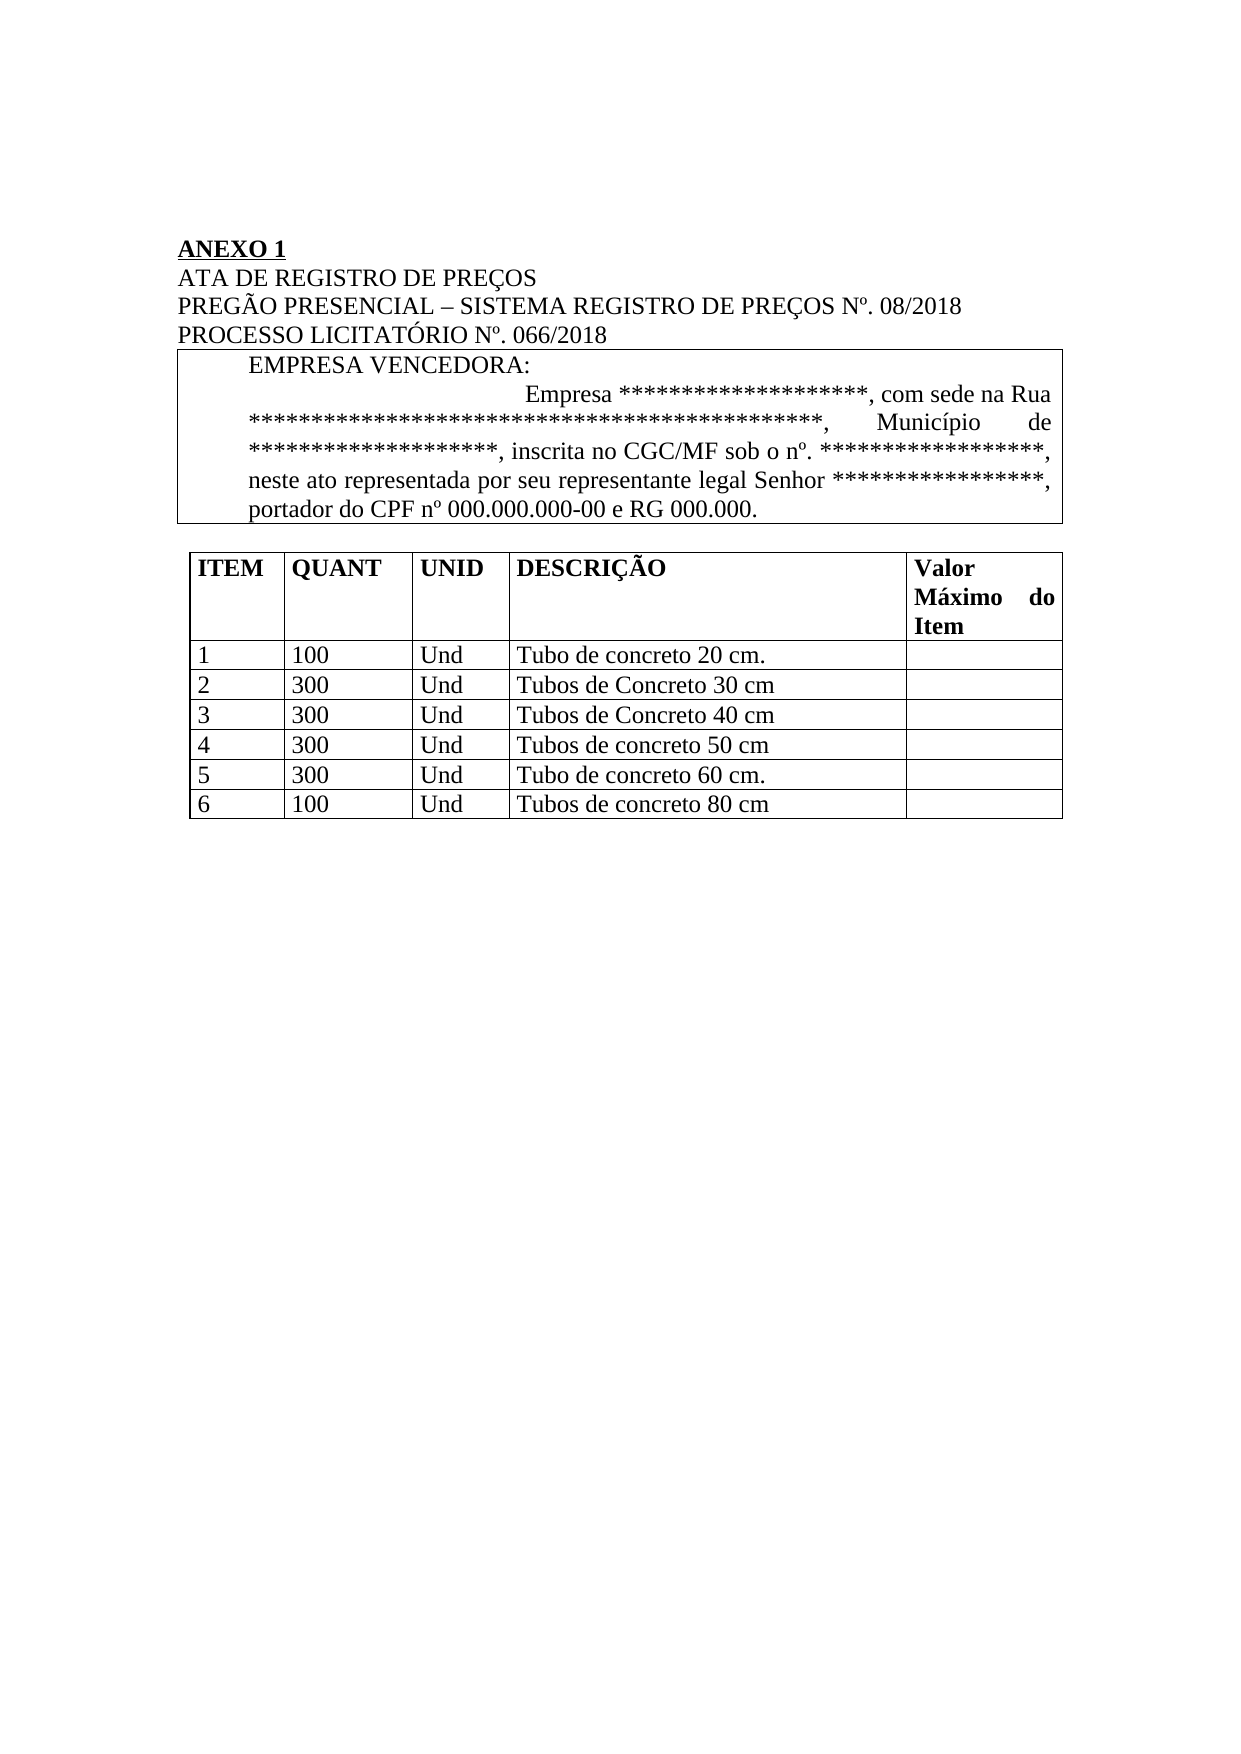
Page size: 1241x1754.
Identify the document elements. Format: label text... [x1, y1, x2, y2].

table_cell Tubos de concreto 80 cm [510, 790, 906, 818]
table_cell 300 [285, 730, 412, 759]
table_cell [907, 700, 1062, 729]
text PREGÃO PRESENCIAL – SISTEMA REGISTRO DE PREÇOS Nº. 08/2018 [177, 291, 1063, 320]
table_cell Und [413, 760, 509, 788]
table_cell Und [413, 730, 509, 759]
text ANEXO 1 [177, 234, 1063, 263]
table_cell Und [413, 641, 509, 669]
table_cell 2 [191, 670, 284, 699]
table_cell 300 [285, 760, 412, 788]
table_cell 300 [285, 700, 412, 729]
text PROCESSO LICITATÓRIO Nº. 066/2018 [177, 320, 1063, 349]
table_cell Und [413, 700, 509, 729]
table_cell Tubo de concreto 60 cm. [510, 760, 906, 788]
table_header Valor Máximo do Item [907, 553, 1062, 639]
table_cell [907, 730, 1062, 759]
table_cell Tubos de concreto 50 cm [510, 730, 906, 759]
table_cell 3 [191, 700, 284, 729]
table_cell Tubos de Concreto 40 cm [510, 700, 906, 729]
table_cell Tubo de concreto 20 cm. [510, 641, 906, 669]
table_cell Und [413, 790, 509, 818]
table_cell 300 [285, 670, 412, 699]
table_header EMPRESA VENCEDORA: Empresa ********************, com sede na Rua **********************************************, Município de ********************, inscrita no CGC/MF sob o nº. ******************, neste ato representada por seu representante legal Senhor *****************, portador do CPF nº 000.000.000-00 e RG 000.000. [178, 350, 1062, 522]
table_cell [907, 670, 1062, 699]
table_cell [907, 790, 1062, 818]
table_cell Und [413, 670, 509, 699]
table_header ITEM [191, 553, 284, 639]
table_header DESCRIÇÃO [510, 553, 906, 639]
table_cell 1 [191, 641, 284, 669]
table_header UNID [413, 553, 509, 639]
table_cell [907, 760, 1062, 788]
table_header QUANT [285, 553, 412, 639]
table_cell Tubos de Concreto 30 cm [510, 670, 906, 699]
table_cell 100 [285, 641, 412, 669]
table_cell 6 [191, 790, 284, 818]
table_cell 100 [285, 790, 412, 818]
table_cell 5 [191, 760, 284, 788]
table_cell [907, 641, 1062, 669]
text ATA DE REGISTRO DE PREÇOS [177, 263, 1063, 291]
table_cell 4 [191, 730, 284, 759]
